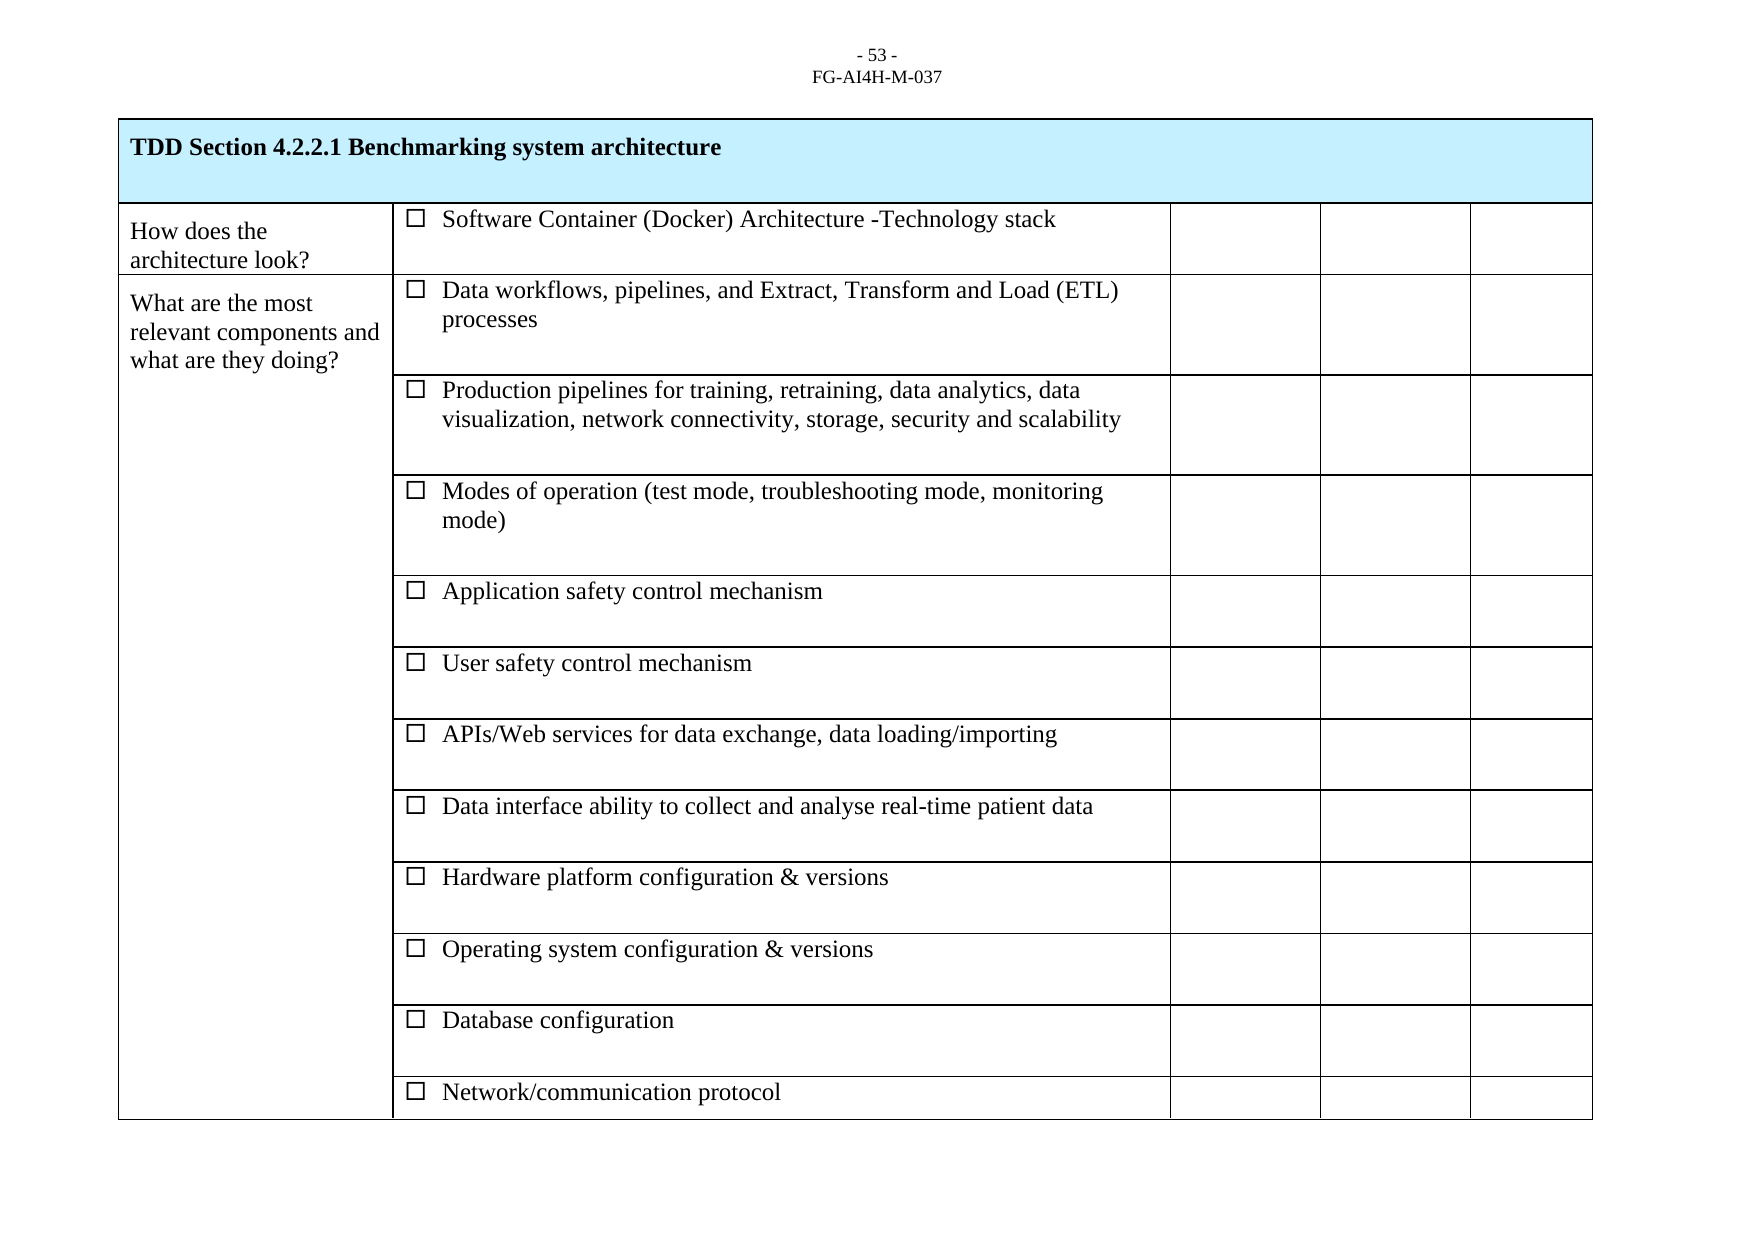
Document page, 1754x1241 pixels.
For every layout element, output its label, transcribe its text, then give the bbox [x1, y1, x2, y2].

table_cell Software Container (Docker) Architecture -Technology stack [394, 204, 1170, 274]
table_cell How does the architecture look? [119, 204, 392, 274]
table_cell [1321, 1077, 1470, 1118]
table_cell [394, 1077, 1170, 1118]
table_cell [1321, 648, 1470, 718]
table_cell [1171, 720, 1320, 789]
table_cell [1471, 376, 1592, 474]
table_cell [1171, 576, 1320, 646]
table_cell [1471, 648, 1592, 718]
table_cell TDD Section 4.2.2.1 Benchmarking system architecture [119, 120, 1592, 202]
table_cell [1321, 376, 1470, 474]
table_cell [1471, 863, 1592, 932]
table_cell [1171, 376, 1320, 474]
table_cell [1471, 720, 1592, 789]
table_cell Application safety control mechanism [394, 576, 1170, 646]
table_cell Data workflows, pipelines, and Extract, Transform and Load (ETL) processes [394, 275, 1170, 374]
table_cell [1471, 204, 1592, 274]
table_cell [1471, 1077, 1592, 1118]
table_cell [1471, 1006, 1592, 1076]
table_cell What are the most relevant components and what are they doing? [119, 275, 392, 1118]
table_cell [1321, 791, 1470, 861]
table_cell [1321, 476, 1470, 575]
table_cell [1171, 1006, 1320, 1076]
table_cell Hardware platform configuration & versions [394, 863, 1170, 932]
table_cell APIs/Web services for data exchange, data loading/importing [394, 720, 1170, 789]
table_cell Production pipelines for training, retraining, data analytics, data visualization, network connectivity, storage, security and scalability [394, 376, 1170, 474]
table_cell [1321, 720, 1470, 789]
table_cell Modes of operation (test mode, troubleshooting mode, monitoring mode) [394, 476, 1170, 575]
table_cell [1171, 204, 1320, 274]
table_cell [1321, 934, 1470, 1004]
table_cell [1171, 648, 1320, 718]
table_cell [1321, 275, 1470, 374]
table_cell [1321, 863, 1470, 932]
table_cell [1321, 204, 1470, 274]
table_cell [1471, 791, 1592, 861]
table_cell [1171, 791, 1320, 861]
table_cell [1471, 576, 1592, 646]
table_cell [1171, 476, 1320, 575]
table_cell Data interface ability to collect and analyse real-time patient data [394, 791, 1170, 861]
table_cell [1321, 1006, 1470, 1076]
table_cell [1171, 934, 1320, 1004]
table_cell [1471, 476, 1592, 575]
table_cell Database configuration [394, 1006, 1170, 1076]
table_cell Operating system configuration & versions [394, 934, 1170, 1004]
table_cell [1321, 576, 1470, 646]
table_cell [1471, 275, 1592, 374]
table_cell [1171, 863, 1320, 932]
table_cell [1171, 1077, 1320, 1118]
table_cell User safety control mechanism [394, 648, 1170, 718]
table_cell [1171, 275, 1320, 374]
table_cell [1471, 934, 1592, 1004]
